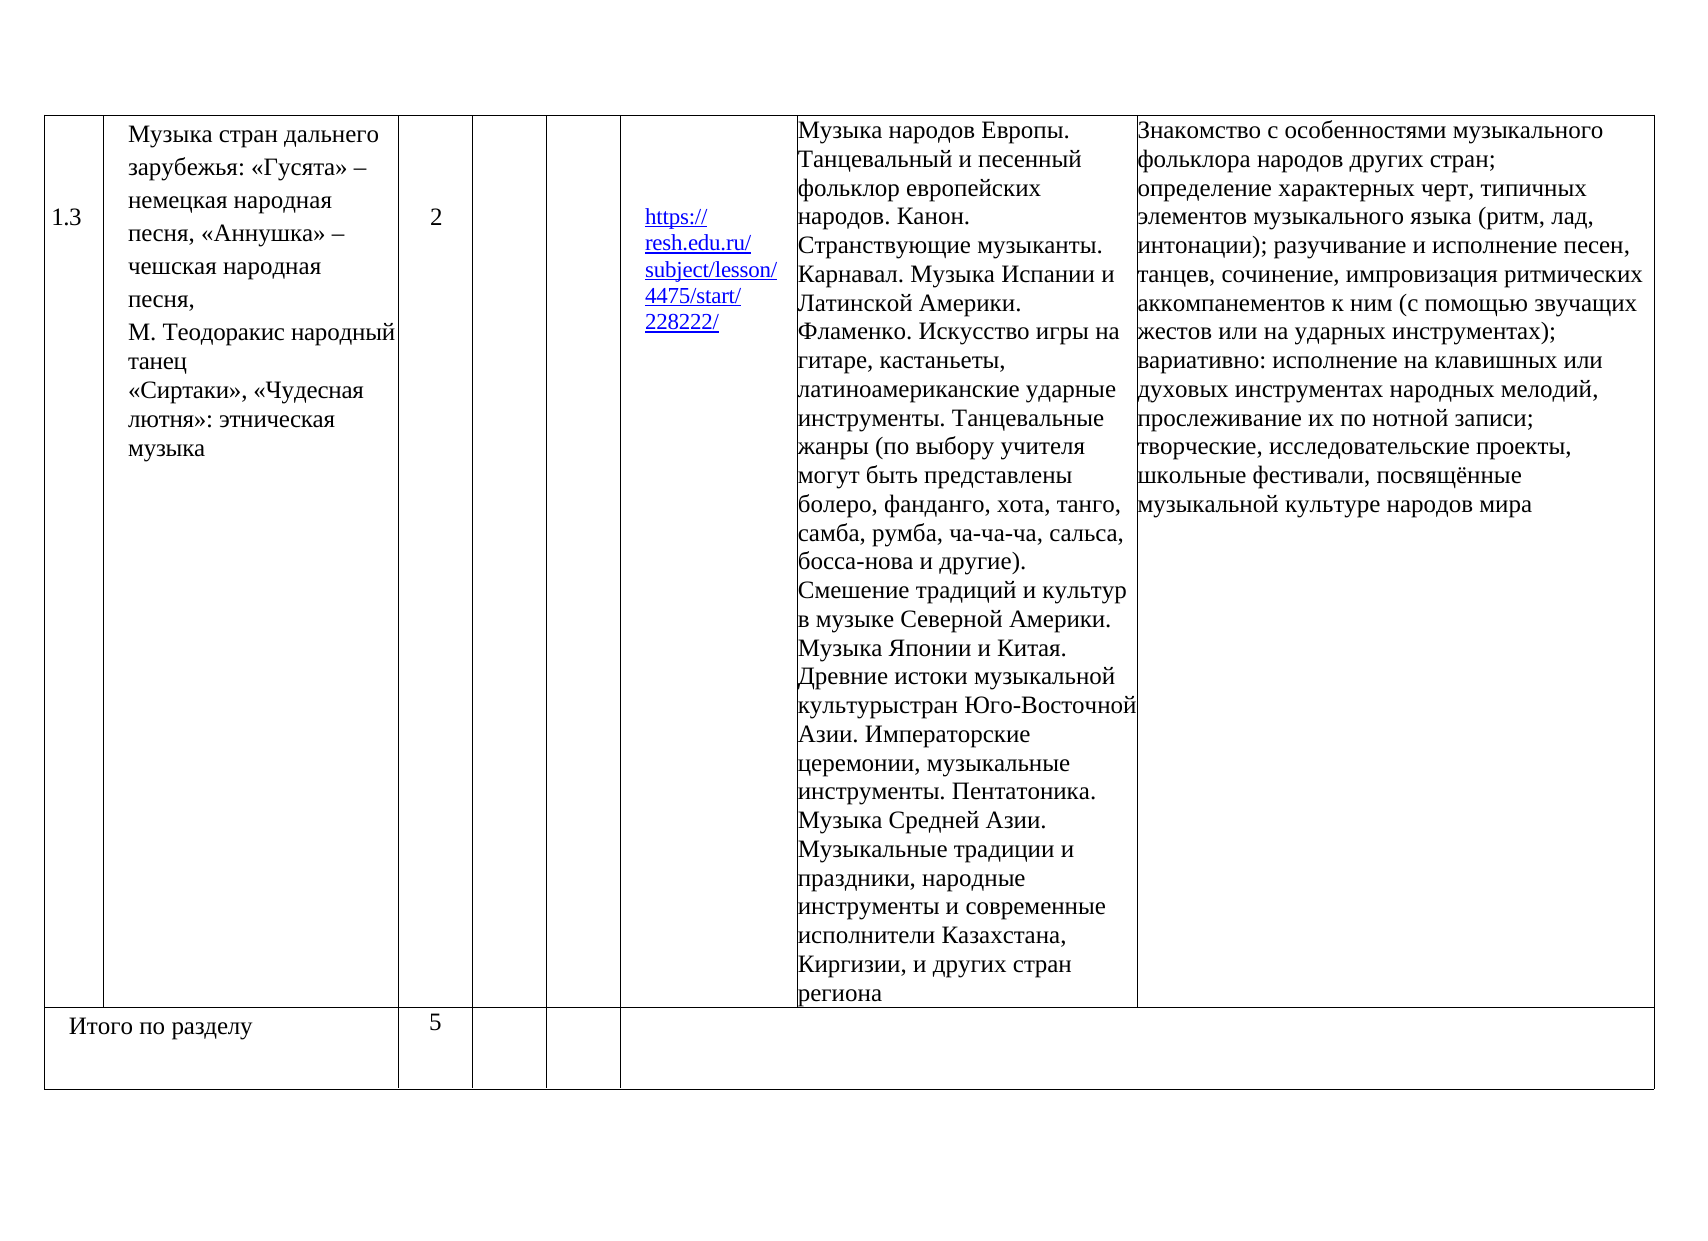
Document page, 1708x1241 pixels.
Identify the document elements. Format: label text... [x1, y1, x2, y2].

table_cell [547, 116, 620, 1006]
table_cell 1.3 [45, 116, 103, 1006]
table_cell Знакомство с особенностями музыкального фольклора народов других стран; определение характерных черт, типичных элементов музыкального языка (ритм, лад, интонации); разучивание и исполнение песен, танцев, сочинение, импровизация ритмических аккомпанементов к ним (с помощью звучащих жестов или на ударных инструментах); вариативно: исполнение на клавишных или духовых инструментах народных мелодий, прослеживание их по нотной записи; творческие, исследовательские проекты, школьные фестивали, посвящённые музыкальной культуре народов мира [1138, 116, 1654, 1006]
table_cell [621, 1008, 1654, 1088]
table_cell Итого по разделу [45, 1008, 398, 1088]
table_cell 5 [399, 1008, 472, 1088]
table_cell Музыка народов Европы. Танцевальный и песенный фольклор европейских народов. Канон. Странствующие музыканты. Карнавал. Музыка Испании и Латинской Америки. Фламенко. Искусство игры на гитаре, кастаньеты, латиноамериканские ударные инструменты. Танцевальные жанры (по выбору учителя могут быть представлены болеро, фанданго, хота, танго, самба, румба, ча-ча-ча, сальса, босса-нова и другие). Смешение традиций и культур в музыке Северной Америки. Музыка Японии и Китая. Древние истоки музыкальной культурыстран Юго-Восточной Азии. Императорские церемонии, музыкальные инструменты. Пентатоника. Музыка Средней Азии. Музыкальные традиции и праздники, народные инструменты и современные исполнители Казахстана, Киргизии, и других стран региона [798, 116, 1137, 1006]
table_cell [473, 116, 546, 1006]
table_cell https://resh.edu.ru/subject/lesson/4475/start/228222/ [621, 116, 797, 1006]
table_cell Музыка стран дальнего зарубежья: «Гусята» – немецкая народная песня, «Аннушка» – чешская народная песня, М. Теодоракис народный танец «Сиртаки», «Чудесная лютня»: этническая музыка [104, 116, 398, 1006]
table_cell 2 [399, 116, 472, 1006]
table_cell [473, 1008, 546, 1088]
table_cell [547, 1008, 620, 1088]
